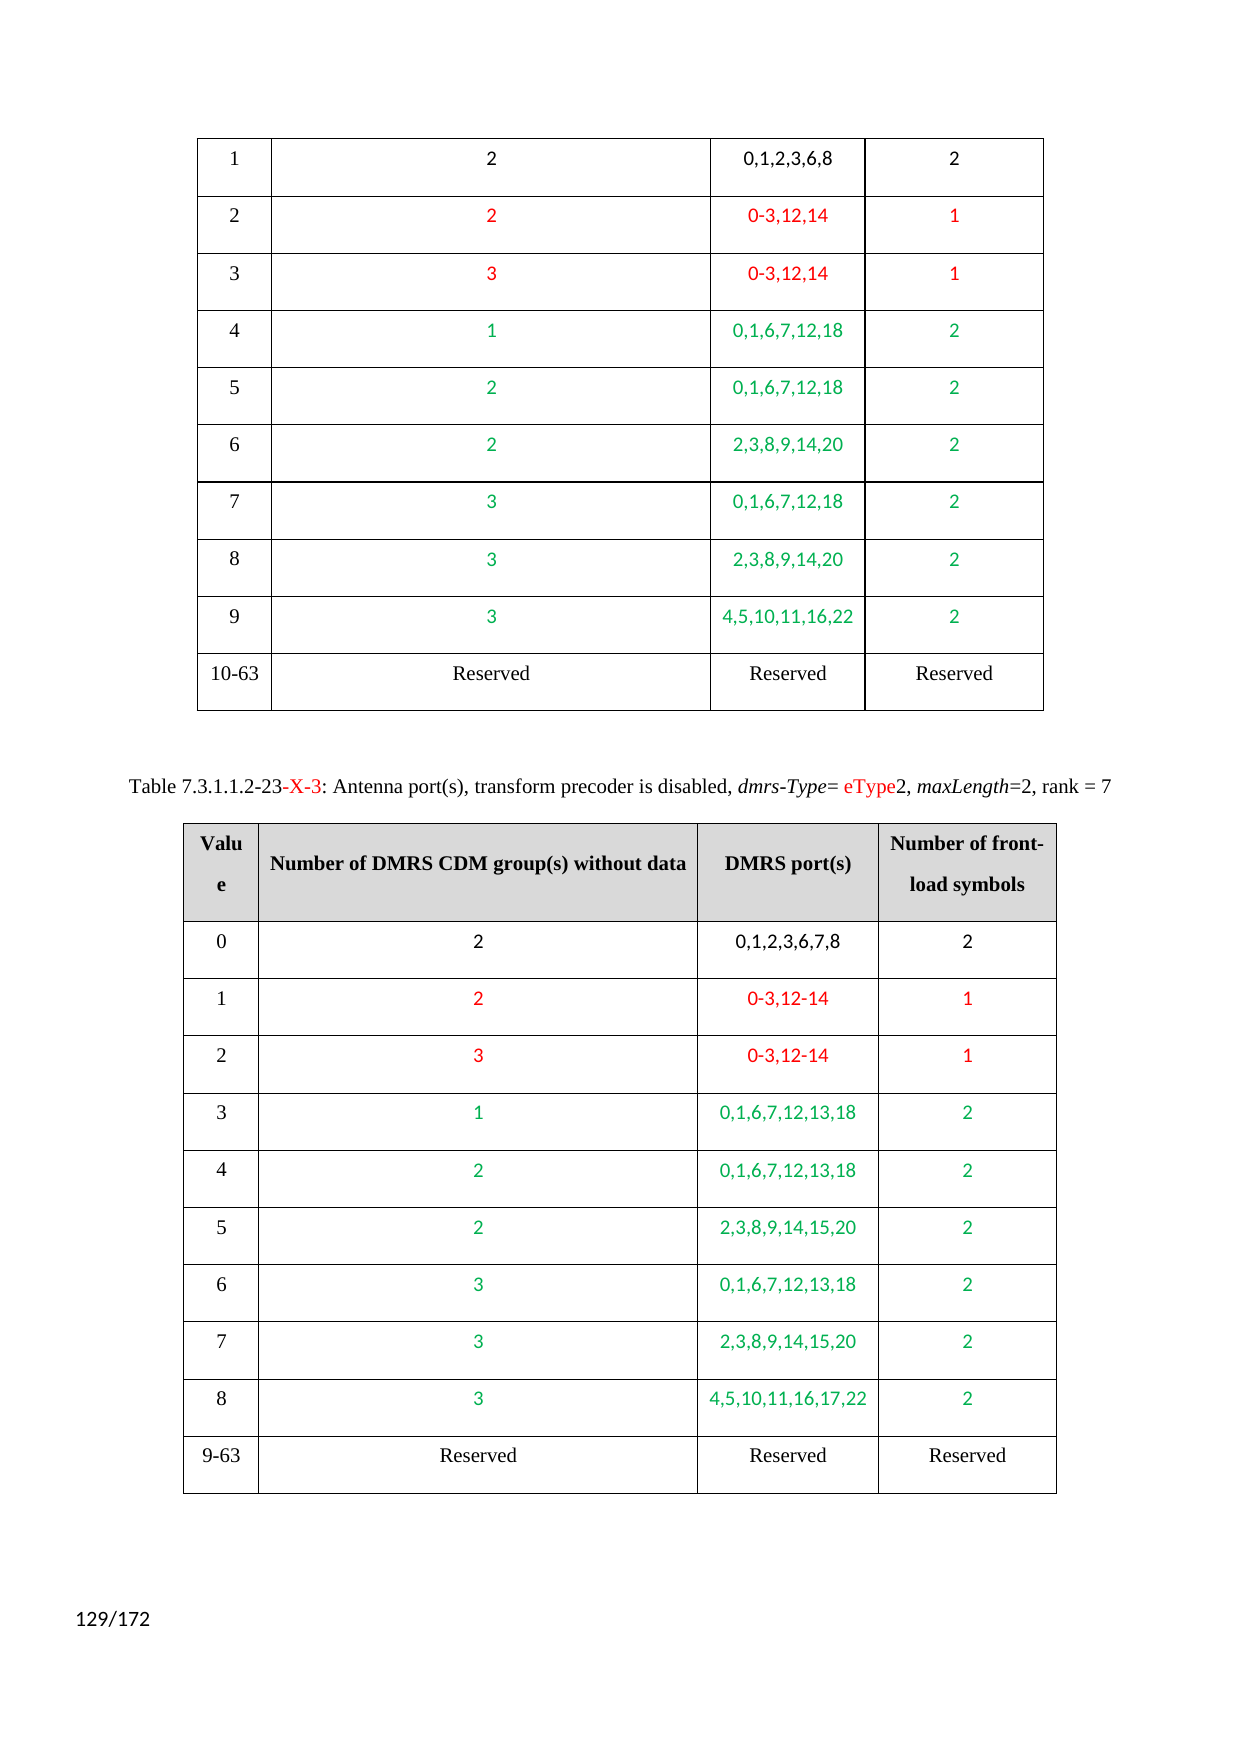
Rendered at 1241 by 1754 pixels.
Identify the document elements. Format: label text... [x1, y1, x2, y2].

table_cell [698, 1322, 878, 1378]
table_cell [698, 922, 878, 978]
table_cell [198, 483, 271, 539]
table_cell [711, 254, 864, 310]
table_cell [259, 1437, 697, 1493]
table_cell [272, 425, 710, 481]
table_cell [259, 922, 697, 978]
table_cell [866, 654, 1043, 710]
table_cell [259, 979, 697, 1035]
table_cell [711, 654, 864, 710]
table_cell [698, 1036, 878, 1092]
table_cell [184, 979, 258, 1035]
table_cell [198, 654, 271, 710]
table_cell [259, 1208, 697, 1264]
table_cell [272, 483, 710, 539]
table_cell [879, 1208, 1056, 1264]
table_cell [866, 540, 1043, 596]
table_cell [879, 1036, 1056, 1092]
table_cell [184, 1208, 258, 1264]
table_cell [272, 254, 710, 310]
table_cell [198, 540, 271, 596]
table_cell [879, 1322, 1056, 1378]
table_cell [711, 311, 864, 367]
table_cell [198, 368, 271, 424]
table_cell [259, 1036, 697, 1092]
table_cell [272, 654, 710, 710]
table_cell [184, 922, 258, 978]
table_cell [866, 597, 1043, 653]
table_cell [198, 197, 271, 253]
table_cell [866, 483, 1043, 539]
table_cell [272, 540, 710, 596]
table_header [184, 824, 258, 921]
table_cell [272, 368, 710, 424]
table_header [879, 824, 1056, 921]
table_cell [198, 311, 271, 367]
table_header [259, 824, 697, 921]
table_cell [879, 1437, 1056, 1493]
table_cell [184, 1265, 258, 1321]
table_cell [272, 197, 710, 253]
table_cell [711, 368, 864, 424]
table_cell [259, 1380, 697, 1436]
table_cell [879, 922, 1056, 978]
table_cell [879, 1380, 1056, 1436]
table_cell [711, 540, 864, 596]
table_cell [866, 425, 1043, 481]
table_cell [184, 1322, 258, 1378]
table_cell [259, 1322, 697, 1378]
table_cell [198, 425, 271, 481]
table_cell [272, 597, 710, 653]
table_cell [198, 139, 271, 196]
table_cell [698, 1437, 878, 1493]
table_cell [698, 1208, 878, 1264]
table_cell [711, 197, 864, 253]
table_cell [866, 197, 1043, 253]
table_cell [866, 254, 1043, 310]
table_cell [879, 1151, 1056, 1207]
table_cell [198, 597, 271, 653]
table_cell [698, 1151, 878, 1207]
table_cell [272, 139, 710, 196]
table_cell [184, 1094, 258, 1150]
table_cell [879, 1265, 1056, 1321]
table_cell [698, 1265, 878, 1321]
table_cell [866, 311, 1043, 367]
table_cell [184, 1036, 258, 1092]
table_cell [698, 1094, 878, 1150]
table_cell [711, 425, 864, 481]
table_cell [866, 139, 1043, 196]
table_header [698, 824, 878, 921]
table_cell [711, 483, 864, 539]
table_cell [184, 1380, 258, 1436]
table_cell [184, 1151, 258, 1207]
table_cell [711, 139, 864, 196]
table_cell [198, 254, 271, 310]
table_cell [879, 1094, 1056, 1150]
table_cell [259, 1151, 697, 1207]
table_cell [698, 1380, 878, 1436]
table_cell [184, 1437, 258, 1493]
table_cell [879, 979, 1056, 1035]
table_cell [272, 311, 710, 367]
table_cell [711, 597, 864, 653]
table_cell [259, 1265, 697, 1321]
text Table 7.3.1.1.2-23-X-3: Antenna port(s), transform precoder is disabled, dmrs-Type= eType2, maxLength=2, rank = 7 [75, 767, 1165, 805]
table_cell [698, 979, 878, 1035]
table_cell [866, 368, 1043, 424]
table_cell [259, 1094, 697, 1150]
